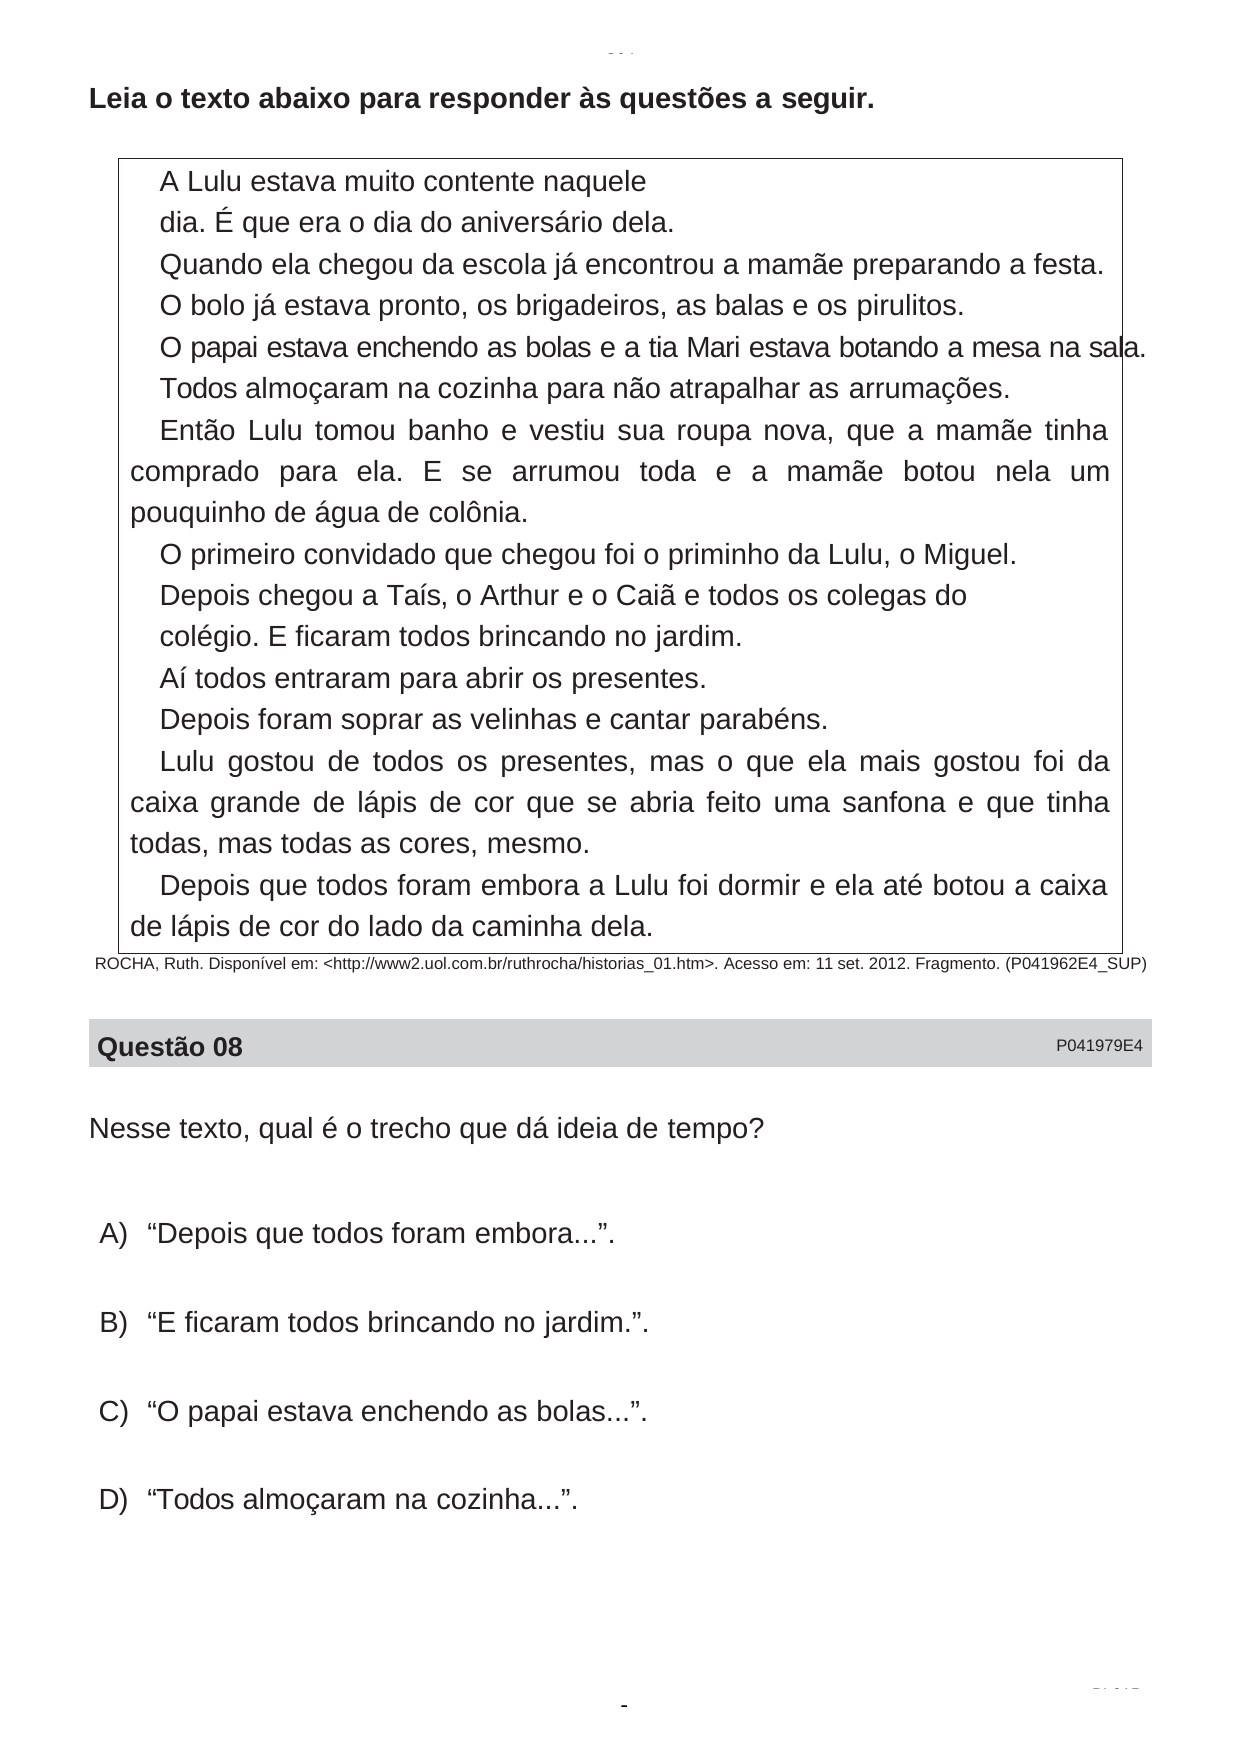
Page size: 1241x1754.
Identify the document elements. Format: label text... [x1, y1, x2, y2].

text ROCHA, Ruth. Disponível em: <http://www2.uol.com.br/ruthrocha/historias_01.htm>. Acesso em: 11 set. 2012. Fragmento. (P041962E4_SUP) [94, 954, 1163, 973]
text Aí todos entraram para abrir os presentes. [159, 661, 1163, 694]
text Depois foram soprar as velinhas e cantar parabéns. [159, 702, 1163, 736]
text O primeiro convidado que chegou foi o priminho da Lulu, o Miguel. Depois chegou a Taís, o Arthur e o Caiã e todos os colegas do colégio. E ficaram todos brincando no jardim. [159, 537, 1076, 653]
text Depois que todos foram embora a Lulu foi dormir e ela até botou a caixa de lápis de cor do lado da caminha dela. [130, 868, 1111, 943]
text A Lulu estava muito contente naquele dia. É que era o dia do aniversário dela. [159, 164, 702, 239]
subtitle Leia o texto abaixo para responder às questões a seguir. [88, 81, 1163, 114]
text O papai estava enchendo as bolas e a tia Mari estava botando a mesa na sala. Todos almoçaram na cozinha para não atrapalhar as arrumações. [159, 330, 1163, 404]
text Quando ela chegou da escola já encontrou a mamãe preparando a festa. O bolo já estava pronto, os brigadeiros, as balas e os pirulitos. [159, 247, 1108, 322]
list “Depois que todos foram embora...”. [99, 1216, 1163, 1250]
text Nesse texto, qual é o trecho que dá ideia de tempo? [88, 1112, 1163, 1145]
text Então Lulu tomou banho e vestiu sua roupa nova, que a mamãe tinha comprado para ela. E se arrumou toda e a mamãe botou nela um pouquinho de água de colônia. [130, 413, 1111, 529]
list “Todos almoçaram na cozinha...”. [98, 1482, 1163, 1516]
list “O papai estava enchendo as bolas...”. [98, 1393, 1163, 1427]
list “E ficaram todos brincando no jardim.”. [99, 1305, 1163, 1338]
text Lulu gostou de todos os presentes, mas o que ela mais gostou foi da caixa grande de lápis de cor que se abria feito uma sanfona e que tinha todas, mas todas as cores, mesmo. [130, 744, 1111, 860]
